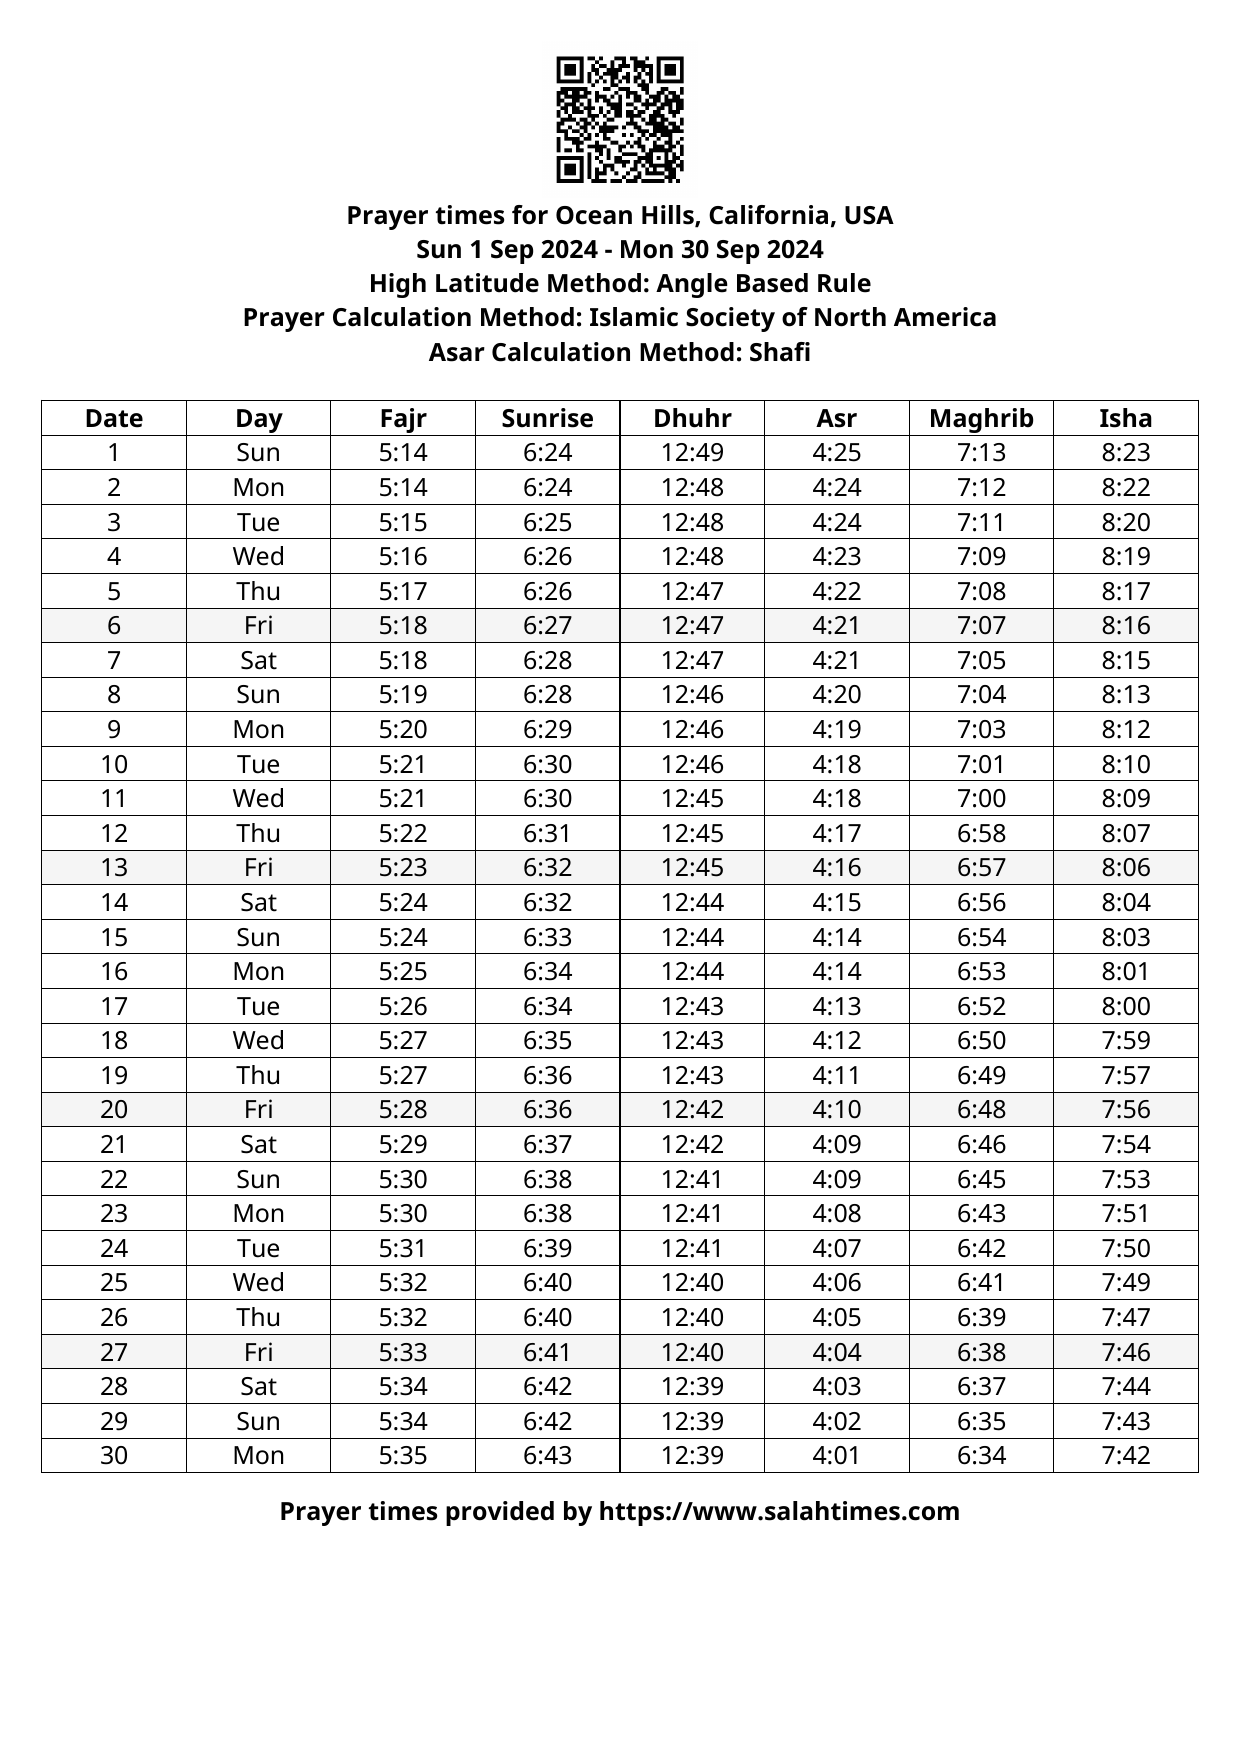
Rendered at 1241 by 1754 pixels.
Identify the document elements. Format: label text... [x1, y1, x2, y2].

table_cell 4:17 [765, 816, 909, 849]
table_cell 6:34 [910, 1439, 1053, 1472]
text Prayer times provided by https://www.salahtimes.com [42, 1494, 1198, 1528]
table_cell 6:46 [910, 1127, 1053, 1161]
table_cell 6:33 [476, 920, 619, 953]
table_cell 6:39 [476, 1231, 619, 1264]
table_cell 6:25 [476, 505, 619, 538]
table_cell Tue [187, 747, 330, 780]
table_cell 12:45 [621, 781, 764, 815]
table_cell 11 [42, 781, 186, 815]
table_cell 8:20 [1054, 505, 1198, 538]
text High Latitude Method: Angle Based Rule [42, 266, 1198, 300]
table_cell 12:42 [621, 1093, 764, 1126]
table_cell 1 [42, 436, 186, 469]
table_cell Mon [187, 1439, 330, 1472]
table_cell 4:24 [765, 470, 909, 504]
table_cell 5:27 [331, 1058, 475, 1092]
table_cell 7:04 [910, 678, 1053, 711]
table_cell 8:13 [1054, 678, 1198, 711]
table_header Date [42, 401, 186, 434]
table_cell Sun [187, 920, 330, 953]
table_cell 12:43 [621, 1024, 764, 1057]
table_cell 6:38 [476, 1196, 619, 1230]
table_cell 8:16 [1054, 609, 1198, 642]
table_cell 5:30 [331, 1162, 475, 1195]
table_cell 8:15 [1054, 643, 1198, 677]
table_cell 6:42 [476, 1369, 619, 1403]
table_cell 20 [42, 1093, 186, 1126]
table_cell Wed [187, 781, 330, 815]
table_cell Mon [187, 712, 330, 746]
table_cell 12:47 [621, 643, 764, 677]
table_cell 7:05 [910, 643, 1053, 677]
table_cell 6:36 [476, 1058, 619, 1092]
table_cell 5:29 [331, 1127, 475, 1161]
table_cell 8:07 [1054, 816, 1198, 849]
table_cell 4:09 [765, 1162, 909, 1195]
table_cell 12:48 [621, 539, 764, 573]
table_cell 7:56 [1054, 1093, 1198, 1126]
table_cell 4:08 [765, 1196, 909, 1230]
table_cell 12:47 [621, 574, 764, 607]
table_cell 12:48 [621, 470, 764, 504]
table_cell Fri [187, 1093, 330, 1126]
table_cell 7:03 [910, 712, 1053, 746]
table_cell 12:44 [621, 954, 764, 988]
table_cell 25 [42, 1266, 186, 1299]
table_cell 12:40 [621, 1266, 764, 1299]
table_cell 5:21 [331, 747, 475, 780]
table_cell 4:07 [765, 1231, 909, 1264]
table_cell 7:44 [1054, 1369, 1198, 1403]
table_cell 6:29 [476, 712, 619, 746]
table_cell 5:19 [331, 678, 475, 711]
table_cell 8:23 [1054, 436, 1198, 469]
table_cell 12:43 [621, 1058, 764, 1092]
table_cell 5:17 [331, 574, 475, 607]
table_cell 8:00 [1054, 989, 1198, 1022]
table_cell 6:43 [910, 1196, 1053, 1230]
table_cell Wed [187, 539, 330, 573]
table_cell 5:35 [331, 1439, 475, 1472]
table_header Day [187, 401, 330, 434]
table_cell Mon [187, 954, 330, 988]
table_cell 5:18 [331, 643, 475, 677]
table_cell 6:40 [476, 1300, 619, 1334]
table_cell 6:36 [476, 1093, 619, 1126]
table_cell 8:01 [1054, 954, 1198, 988]
table_cell 4:22 [765, 574, 909, 607]
table_cell Thu [187, 574, 330, 607]
table_cell 4:06 [765, 1266, 909, 1299]
table_cell 5:25 [331, 954, 475, 988]
table_cell 8:19 [1054, 539, 1198, 573]
table_cell 7:08 [910, 574, 1053, 607]
table_cell 12:44 [621, 920, 764, 953]
table_cell 8 [42, 678, 186, 711]
table_cell 12:41 [621, 1231, 764, 1264]
table_cell 5:20 [331, 712, 475, 746]
table_cell Tue [187, 1231, 330, 1264]
text Prayer times for Ocean Hills, California, USA [42, 198, 1198, 232]
table_cell 12:41 [621, 1196, 764, 1230]
table_cell 6:58 [910, 816, 1053, 849]
table_cell 4:03 [765, 1369, 909, 1403]
table_cell 5:34 [331, 1369, 475, 1403]
table_cell 4:21 [765, 643, 909, 677]
table_cell 3 [42, 505, 186, 538]
table_cell 4:14 [765, 920, 909, 953]
table_cell 2 [42, 470, 186, 504]
table_cell 8:04 [1054, 885, 1198, 919]
table_cell 19 [42, 1058, 186, 1092]
table_cell 17 [42, 989, 186, 1022]
table_cell Sun [187, 678, 330, 711]
table_cell 6:52 [910, 989, 1053, 1022]
table_cell 5:24 [331, 885, 475, 919]
table_cell Sat [187, 643, 330, 677]
table_cell Mon [187, 1196, 330, 1230]
table_cell 5:24 [331, 920, 475, 953]
table_cell 7:50 [1054, 1231, 1198, 1264]
table_cell 4:15 [765, 885, 909, 919]
table_cell 6:57 [910, 851, 1053, 884]
table_cell 12:45 [621, 816, 764, 849]
table_cell Fri [187, 1335, 330, 1368]
table_cell 4:11 [765, 1058, 909, 1092]
table_cell 7:53 [1054, 1162, 1198, 1195]
table_cell 12:39 [621, 1404, 764, 1437]
table_cell 7 [42, 643, 186, 677]
table_cell Sat [187, 1369, 330, 1403]
table_cell 5:18 [331, 609, 475, 642]
table_cell 6:41 [910, 1266, 1053, 1299]
table_cell 6:26 [476, 539, 619, 573]
table_cell 6:34 [476, 989, 619, 1022]
table_cell 8:22 [1054, 470, 1198, 504]
table_cell 8:12 [1054, 712, 1198, 746]
table_cell 7:43 [1054, 1404, 1198, 1437]
table_cell 4:24 [765, 505, 909, 538]
table_header Maghrib [910, 401, 1053, 434]
table_cell 5 [42, 574, 186, 607]
table_cell 7:59 [1054, 1024, 1198, 1057]
table_header Sunrise [476, 401, 619, 434]
table_cell 7:13 [910, 436, 1053, 469]
table_cell 4:23 [765, 539, 909, 573]
table_cell Sun [187, 1162, 330, 1195]
table_cell 7:51 [1054, 1196, 1198, 1230]
table_cell Thu [187, 1058, 330, 1092]
table_cell 6:34 [476, 954, 619, 988]
table_cell Sun [187, 436, 330, 469]
table_cell 5:26 [331, 989, 475, 1022]
table_cell 5:28 [331, 1093, 475, 1126]
table_cell 6:37 [476, 1127, 619, 1161]
table_cell Thu [187, 816, 330, 849]
table_cell 4:16 [765, 851, 909, 884]
table_cell 6:28 [476, 678, 619, 711]
table_cell 6:38 [476, 1162, 619, 1195]
table_cell 7:49 [1054, 1266, 1198, 1299]
table_cell 4:14 [765, 954, 909, 988]
table_cell Sat [187, 885, 330, 919]
table_cell 7:54 [1054, 1127, 1198, 1161]
table_cell 7:01 [910, 747, 1053, 780]
table_cell 4:18 [765, 781, 909, 815]
table_cell 23 [42, 1196, 186, 1230]
table_cell 4:10 [765, 1093, 909, 1126]
table_cell 6:35 [910, 1404, 1053, 1437]
table_cell 6:43 [476, 1439, 619, 1472]
table_cell 6:30 [476, 781, 619, 815]
table_cell 4:19 [765, 712, 909, 746]
table_cell 15 [42, 920, 186, 953]
table_cell 6:27 [476, 609, 619, 642]
table_cell 5:34 [331, 1404, 475, 1437]
table_cell 7:47 [1054, 1300, 1198, 1334]
table_cell 7:46 [1054, 1335, 1198, 1368]
table_cell 5:21 [331, 781, 475, 815]
table_cell 7:11 [910, 505, 1053, 538]
table_header Isha [1054, 401, 1198, 434]
table_cell 7:57 [1054, 1058, 1198, 1092]
table_cell 21 [42, 1127, 186, 1161]
table_cell 5:16 [331, 539, 475, 573]
table_cell 6:40 [476, 1266, 619, 1299]
table_cell 12:48 [621, 505, 764, 538]
table_cell 6 [42, 609, 186, 642]
table_cell 30 [42, 1439, 186, 1472]
table_cell 18 [42, 1024, 186, 1057]
table_cell 6:56 [910, 885, 1053, 919]
table_cell 6:38 [910, 1335, 1053, 1368]
table_cell 7:07 [910, 609, 1053, 642]
table_cell 6:49 [910, 1058, 1053, 1092]
table_cell 4:18 [765, 747, 909, 780]
text Sun 1 Sep 2024 - Mon 30 Sep 2024 [42, 232, 1198, 266]
table_cell 24 [42, 1231, 186, 1264]
table_cell 12:41 [621, 1162, 764, 1195]
table_cell 28 [42, 1369, 186, 1403]
table_cell 26 [42, 1300, 186, 1334]
table_cell 10 [42, 747, 186, 780]
table_cell Wed [187, 1266, 330, 1299]
table_cell 14 [42, 885, 186, 919]
table_cell 5:30 [331, 1196, 475, 1230]
table_cell 12:47 [621, 609, 764, 642]
table_cell 6:26 [476, 574, 619, 607]
table_cell Fri [187, 851, 330, 884]
table_cell 4:21 [765, 609, 909, 642]
table_cell Wed [187, 1024, 330, 1057]
table_cell 6:35 [476, 1024, 619, 1057]
table_cell 6:50 [910, 1024, 1053, 1057]
table_cell 29 [42, 1404, 186, 1437]
table_cell 12 [42, 816, 186, 849]
table_header Asr [765, 401, 909, 434]
table_cell 5:27 [331, 1024, 475, 1057]
table_cell 4:05 [765, 1300, 909, 1334]
table_cell 12:49 [621, 436, 764, 469]
table_cell Tue [187, 989, 330, 1022]
table_cell Tue [187, 505, 330, 538]
table_cell 8:09 [1054, 781, 1198, 815]
picture [542, 41, 699, 198]
table_cell 6:42 [910, 1231, 1053, 1264]
table_cell 6:37 [910, 1369, 1053, 1403]
table_cell 6:32 [476, 851, 619, 884]
table_cell 12:40 [621, 1300, 764, 1334]
table_cell 22 [42, 1162, 186, 1195]
table_cell 4:09 [765, 1127, 909, 1161]
table_cell 7:42 [1054, 1439, 1198, 1472]
table_cell 5:32 [331, 1300, 475, 1334]
table_cell 6:31 [476, 816, 619, 849]
table_cell 12:44 [621, 885, 764, 919]
table_cell 8:10 [1054, 747, 1198, 780]
table_cell 13 [42, 851, 186, 884]
table_cell 6:53 [910, 954, 1053, 988]
table_cell 5:15 [331, 505, 475, 538]
table_cell 5:32 [331, 1266, 475, 1299]
table_cell 6:45 [910, 1162, 1053, 1195]
table_cell 5:14 [331, 436, 475, 469]
table_cell 16 [42, 954, 186, 988]
table_cell 12:46 [621, 712, 764, 746]
table_header Dhuhr [621, 401, 764, 434]
table_cell 4:25 [765, 436, 909, 469]
table_cell 6:24 [476, 470, 619, 504]
table_cell Sat [187, 1127, 330, 1161]
table_cell 4:01 [765, 1439, 909, 1472]
table_cell 12:40 [621, 1335, 764, 1368]
table_cell 6:32 [476, 885, 619, 919]
text Asar Calculation Method: Shafi [42, 334, 1198, 368]
table_cell 6:39 [910, 1300, 1053, 1334]
table_cell 6:54 [910, 920, 1053, 953]
table_cell Thu [187, 1300, 330, 1334]
table_cell 12:46 [621, 678, 764, 711]
table_cell 6:48 [910, 1093, 1053, 1126]
table_cell 7:00 [910, 781, 1053, 815]
table_cell 8:06 [1054, 851, 1198, 884]
table_header Fajr [331, 401, 475, 434]
table_cell 5:14 [331, 470, 475, 504]
table_cell Sun [187, 1404, 330, 1437]
table_cell 6:42 [476, 1404, 619, 1437]
table_cell 4:13 [765, 989, 909, 1022]
table_cell 12:39 [621, 1439, 764, 1472]
table_cell 5:31 [331, 1231, 475, 1264]
table_cell 12:46 [621, 747, 764, 780]
table_cell 4:04 [765, 1335, 909, 1368]
table_cell 27 [42, 1335, 186, 1368]
table_cell 9 [42, 712, 186, 746]
table_cell 8:03 [1054, 920, 1198, 953]
table_cell 4:02 [765, 1404, 909, 1437]
table_cell 12:42 [621, 1127, 764, 1161]
table_cell 12:45 [621, 851, 764, 884]
text Prayer Calculation Method: Islamic Society of North America [42, 300, 1198, 334]
table_cell 12:43 [621, 989, 764, 1022]
table_cell 8:17 [1054, 574, 1198, 607]
table_cell Mon [187, 470, 330, 504]
table_cell 7:09 [910, 539, 1053, 573]
table_cell 4:12 [765, 1024, 909, 1057]
table_cell 4:20 [765, 678, 909, 711]
table_cell 5:33 [331, 1335, 475, 1368]
table_cell 12:39 [621, 1369, 764, 1403]
table_cell 4 [42, 539, 186, 573]
table_cell Fri [187, 609, 330, 642]
table_cell 6:24 [476, 436, 619, 469]
table_cell 6:28 [476, 643, 619, 677]
table_cell 5:22 [331, 816, 475, 849]
table_cell 5:23 [331, 851, 475, 884]
table_cell 6:30 [476, 747, 619, 780]
table_cell 6:41 [476, 1335, 619, 1368]
table_cell 7:12 [910, 470, 1053, 504]
